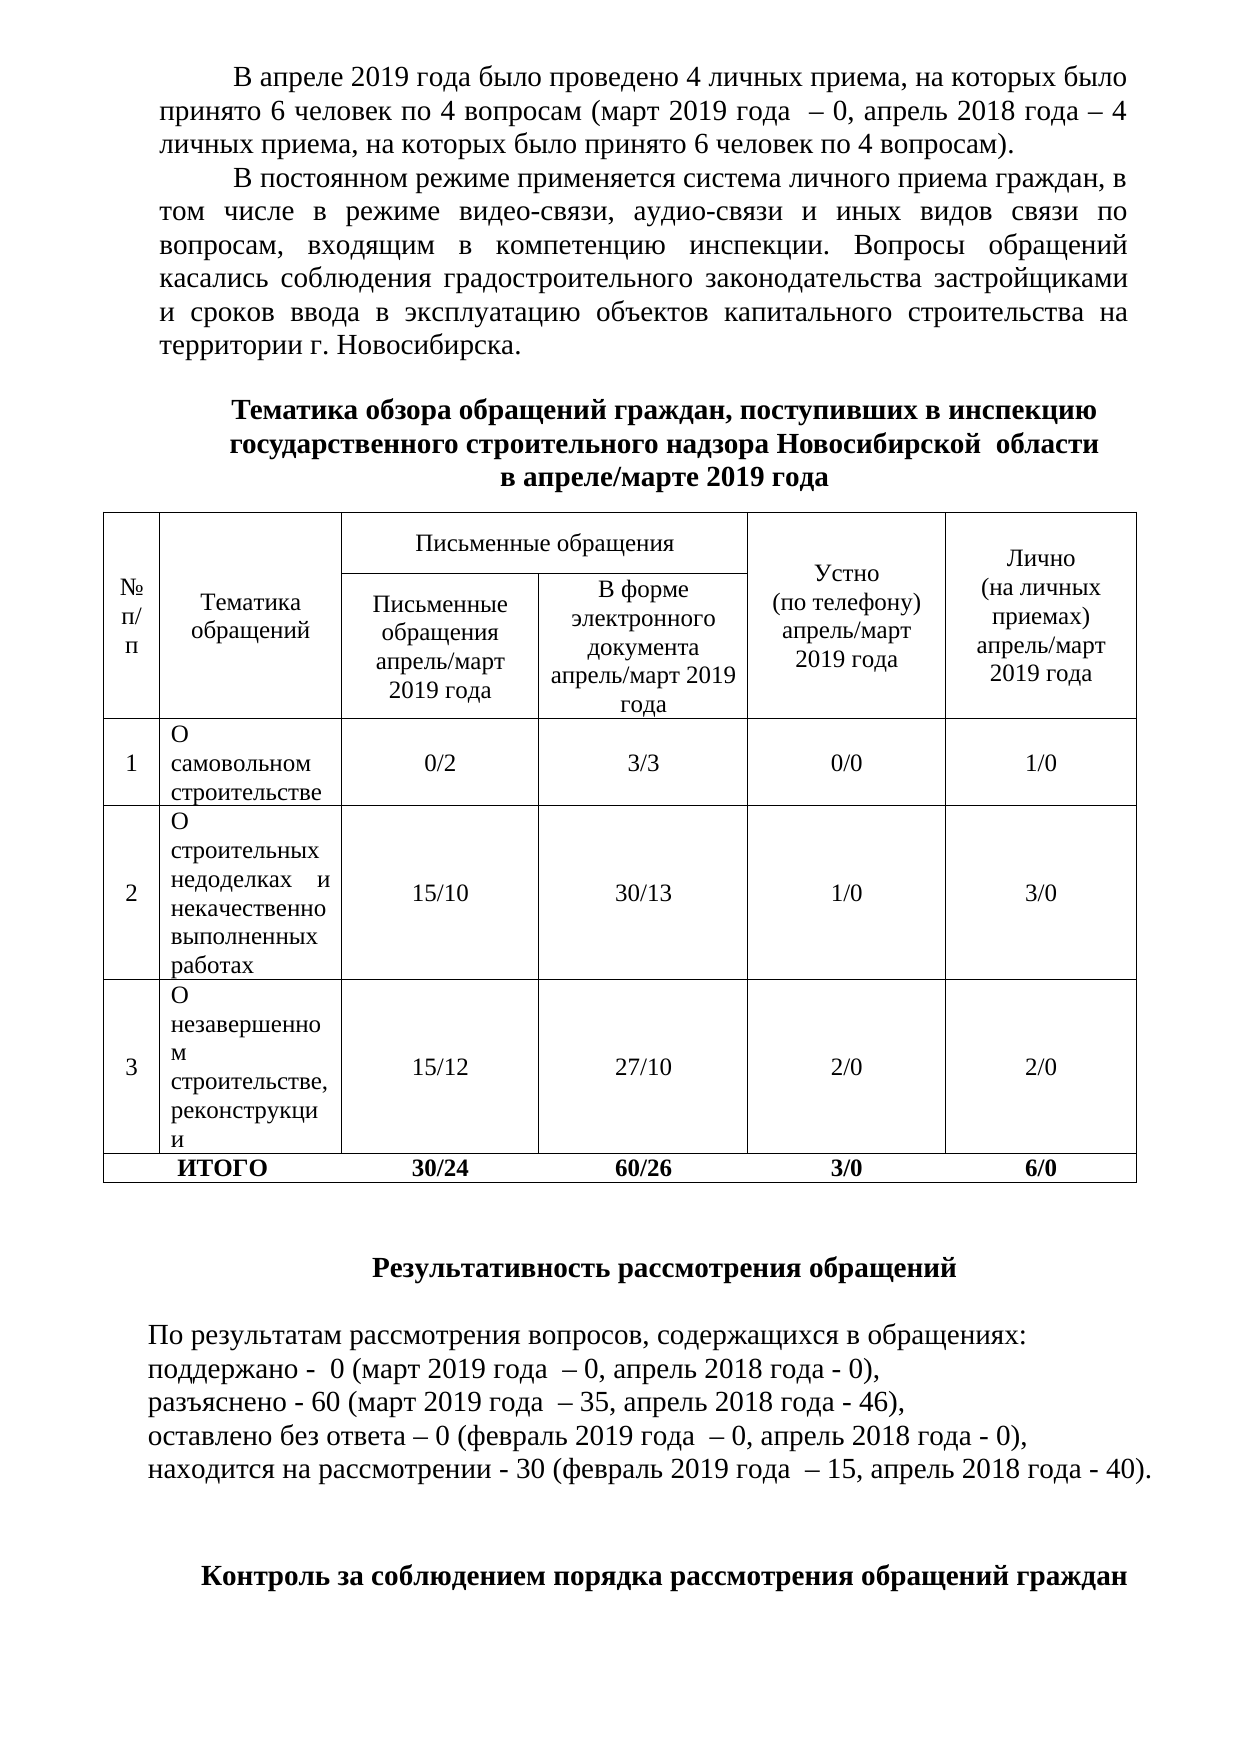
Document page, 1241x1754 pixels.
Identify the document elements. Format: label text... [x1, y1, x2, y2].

table_cell 30/24 [342, 1154, 539, 1182]
table_cell О строительных недоделках и некачественно выполненных работах [160, 806, 341, 979]
table_cell 1 [104, 719, 159, 805]
table_cell 1/0 [946, 719, 1136, 805]
table_cell 15/10 [342, 806, 538, 979]
table_cell В форме электронного документа апрель/март 2019 года [539, 574, 747, 718]
table_header Лично (на личных приемах) апрель/март 2019 года [946, 513, 1136, 718]
table_cell 3 [104, 980, 159, 1152]
table_cell 6/0 [945, 1154, 1136, 1182]
text По результатам рассмотрения вопросов, содержащихся в обращениях: [148, 1317, 1181, 1351]
text Контроль за соблюдением порядка рассмотрения обращений граждан [148, 1558, 1181, 1592]
table_cell 2 [104, 806, 159, 979]
table_cell 2/0 [748, 980, 945, 1152]
text разъяснено - 60 (март 2019 года – 35, апрель 2018 года - 46), [148, 1384, 1181, 1418]
table_cell 60/26 [539, 1154, 748, 1182]
table_cell ИТОГО [104, 1154, 342, 1182]
text Тематика обзора обращений граждан, поступивших в инспекцию государственного строительного надзора Новосибирской области в апреле/марте 2019 года [148, 392, 1181, 493]
table_header № п/п [104, 513, 159, 718]
table_cell 3/0 [946, 806, 1136, 979]
table_header Тематика обращений [160, 513, 341, 718]
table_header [148, 59, 1140, 361]
table_header Устно (по телефону) апрель/март 2019 года [748, 513, 945, 718]
table_cell 3/3 [539, 719, 747, 805]
table_cell О самовольном строительстве [160, 719, 341, 805]
text поддержано - 0 (март 2019 года – 0, апрель 2018 года - 0), [148, 1351, 1181, 1384]
text находится на рассмотрении - 30 (февраль 2019 года – 15, апрель 2018 года - 40). [148, 1452, 1181, 1485]
text Результативность рассмотрения обращений [148, 1250, 1181, 1284]
table_cell 0/2 [342, 719, 538, 805]
table_cell 0/0 [748, 719, 945, 805]
table_cell 30/13 [539, 806, 747, 979]
table_cell 3/0 [748, 1154, 945, 1182]
text оставлено без ответа – 0 (февраль 2019 года – 0, апрель 2018 года - 0), [148, 1418, 1181, 1452]
table_cell 1/0 [748, 806, 945, 979]
table_cell Письменные обращения апрель/март 2019 года [342, 574, 538, 718]
table_cell 27/10 [539, 980, 747, 1152]
table_header Письменные обращения [342, 513, 747, 573]
table_cell 15/12 [342, 980, 538, 1152]
table_cell О незавершенном строительстве, реконструкции [160, 980, 341, 1152]
table_cell 2/0 [946, 980, 1136, 1152]
